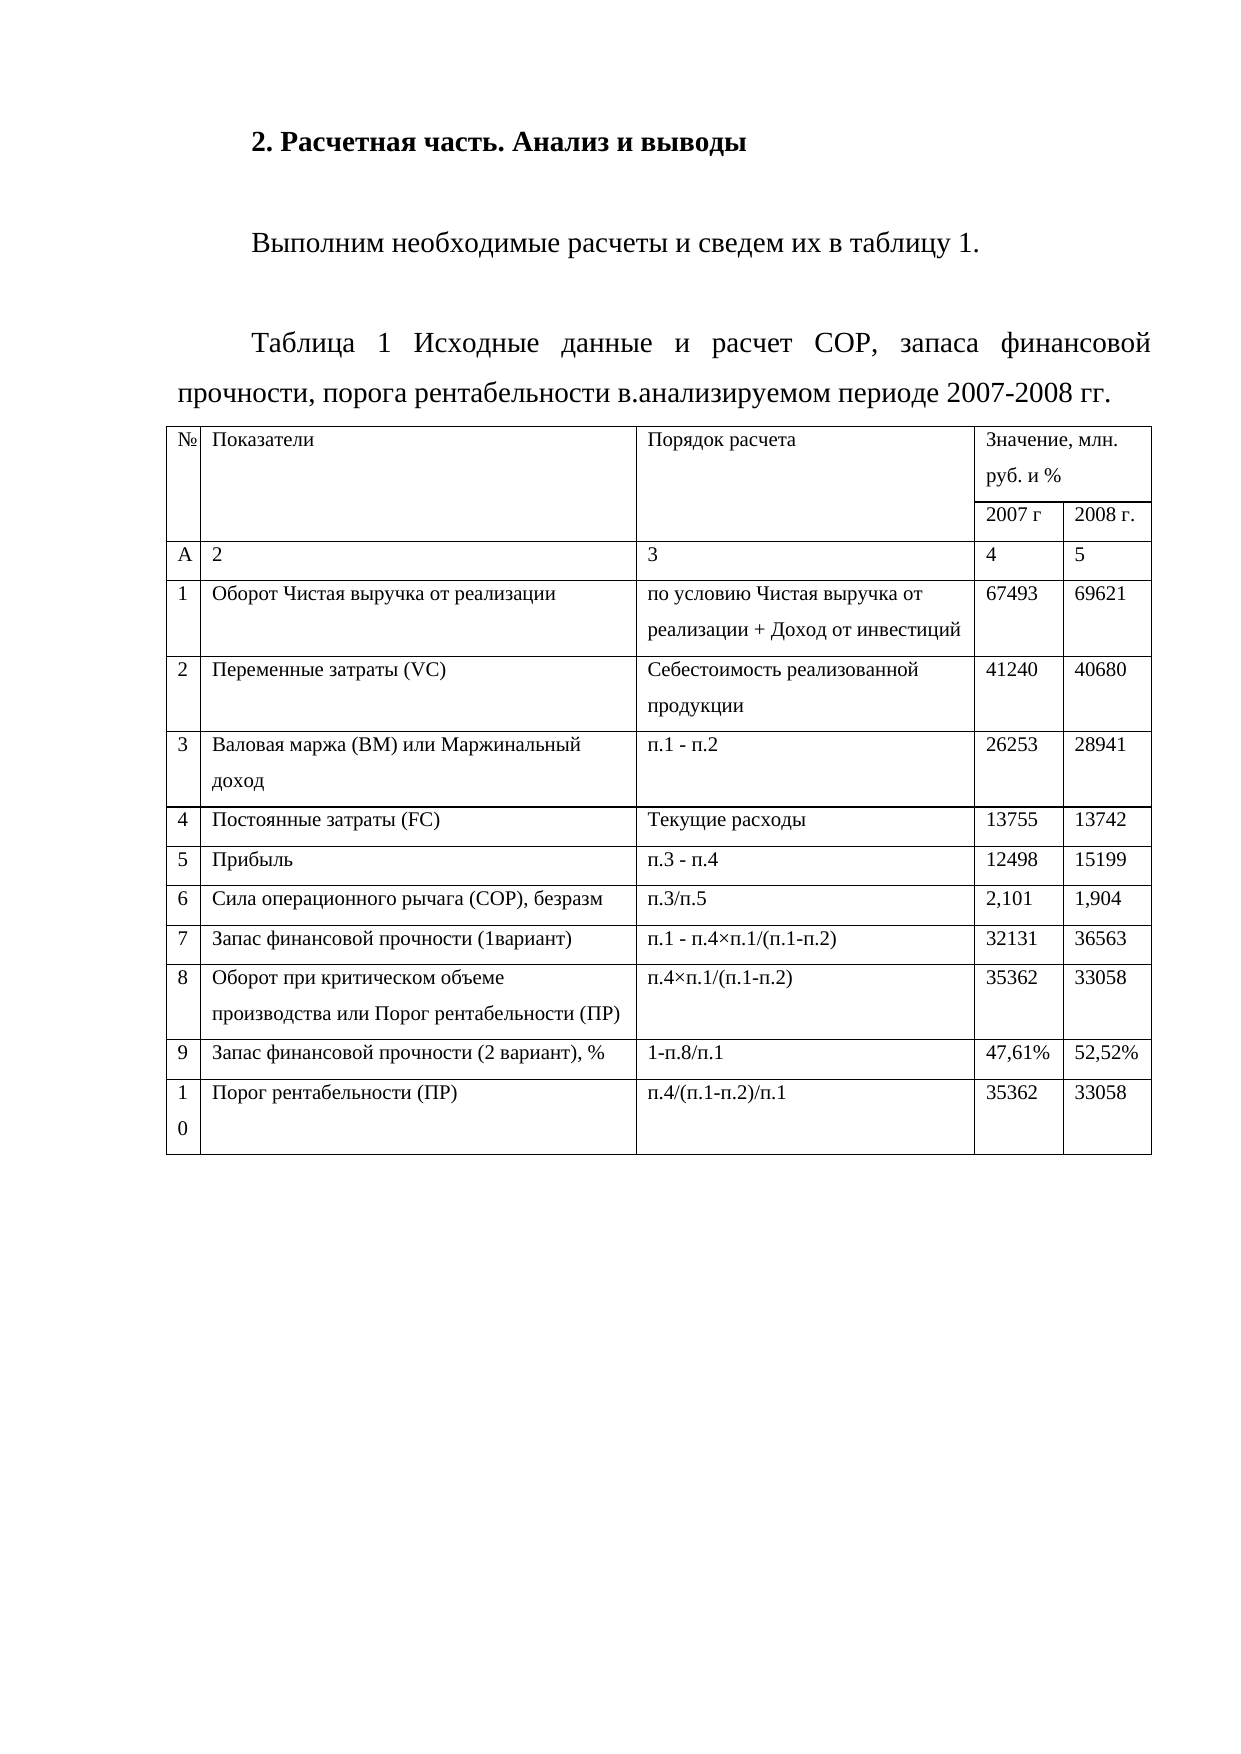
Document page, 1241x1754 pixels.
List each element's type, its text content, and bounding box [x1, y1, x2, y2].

table_cell Сила операционного рычага (СОР), безразм [201, 886, 636, 924]
table_cell п.4×п.1/(п.1-п.2) [637, 965, 974, 1039]
table_cell 3 [637, 542, 974, 580]
table_cell п.1 - п.2 [637, 732, 974, 806]
text 2. Расчетная часть. Анализ и выводы [177, 124, 1152, 158]
table_cell Себестоимость реализованной продукции [637, 657, 974, 731]
table_header Порядок расчета [637, 427, 974, 541]
table_cell 2 [201, 542, 636, 580]
table_cell Запас финансовой прочности (2 вариант), % [201, 1040, 636, 1079]
table_cell 36563 [1064, 926, 1151, 964]
table_cell 35362 [975, 965, 1063, 1039]
table_cell 12498 [975, 847, 1063, 885]
table_cell 13742 [1064, 808, 1151, 846]
table_cell 33058 [1064, 965, 1151, 1039]
table_cell по условию Чистая выручка от реализации + Доход от инвестиций [637, 581, 974, 656]
table_cell 47,61% [975, 1040, 1063, 1079]
table_cell А [167, 542, 200, 580]
table_cell 4 [167, 808, 200, 846]
table_cell 67493 [975, 581, 1063, 656]
table_cell 13755 [975, 808, 1063, 846]
table_cell [975, 503, 1063, 541]
table_cell 35362 [975, 1080, 1063, 1154]
table_cell Постоянные затраты (FC) [201, 808, 636, 846]
table_cell 10 [167, 1080, 200, 1154]
table_cell 15199 [1064, 847, 1151, 885]
table_cell 40680 [1064, 657, 1151, 731]
table_cell 1 [167, 581, 200, 656]
table_cell 33058 [1064, 1080, 1151, 1154]
table_cell Прибыль [201, 847, 636, 885]
table_cell 5 [167, 847, 200, 885]
table_cell п.4/(п.1-п.2)/п.1 [637, 1080, 974, 1154]
table_cell 32131 [975, 926, 1063, 964]
text Выполним необходимые расчеты и сведем их в таблицу 1. [177, 225, 1152, 258]
table_cell 1,904 [1064, 886, 1151, 924]
table_cell 3 [167, 732, 200, 806]
table_cell 2,101 [975, 886, 1063, 924]
table_cell п.3/п.5 [637, 886, 974, 924]
table_header Показатели [201, 427, 636, 541]
text Таблица 1 Исходные данные и расчет СОР, запаса финансовой прочности, порога рентабельности в.анализируемом периоде 2007-2008 гг. [177, 325, 1152, 409]
table_cell 41240 [975, 657, 1063, 731]
table_header № [167, 427, 200, 541]
table_cell Текущие расходы [637, 808, 974, 846]
table_cell 2 [167, 657, 200, 731]
table_cell 52,52% [1064, 1040, 1151, 1079]
table_header Значение, млн. руб. и % [975, 427, 1151, 501]
table_cell Оборот Чистая выручка от реализации [201, 581, 636, 656]
table_cell Переменные затраты (VC) [201, 657, 636, 731]
table_cell Валовая маржа (ВМ) или Маржинальный доход [201, 732, 636, 806]
table_cell 7 [167, 926, 200, 964]
table_cell 4 [975, 542, 1063, 580]
table_cell 69621 [1064, 581, 1151, 656]
table_cell . [1064, 503, 1151, 541]
table_cell п.1 - п.4×п.1/(п.1-п.2) [637, 926, 974, 964]
table_cell 1-п.8/п.1 [637, 1040, 974, 1079]
table_cell 26253 [975, 732, 1063, 806]
table_cell 9 [167, 1040, 200, 1079]
table_cell Запас финансовой прочности (1вариант) [201, 926, 636, 964]
table_cell п.3 - п.4 [637, 847, 974, 885]
table_cell 6 [167, 886, 200, 924]
table_cell 8 [167, 965, 200, 1039]
table_cell Порог рентабельности (ПР) [201, 1080, 636, 1154]
table_cell 28941 [1064, 732, 1151, 806]
table_cell 5 [1064, 542, 1151, 580]
table_cell Оборот при критическом объеме производства или Порог рентабельности (ПР) [201, 965, 636, 1039]
